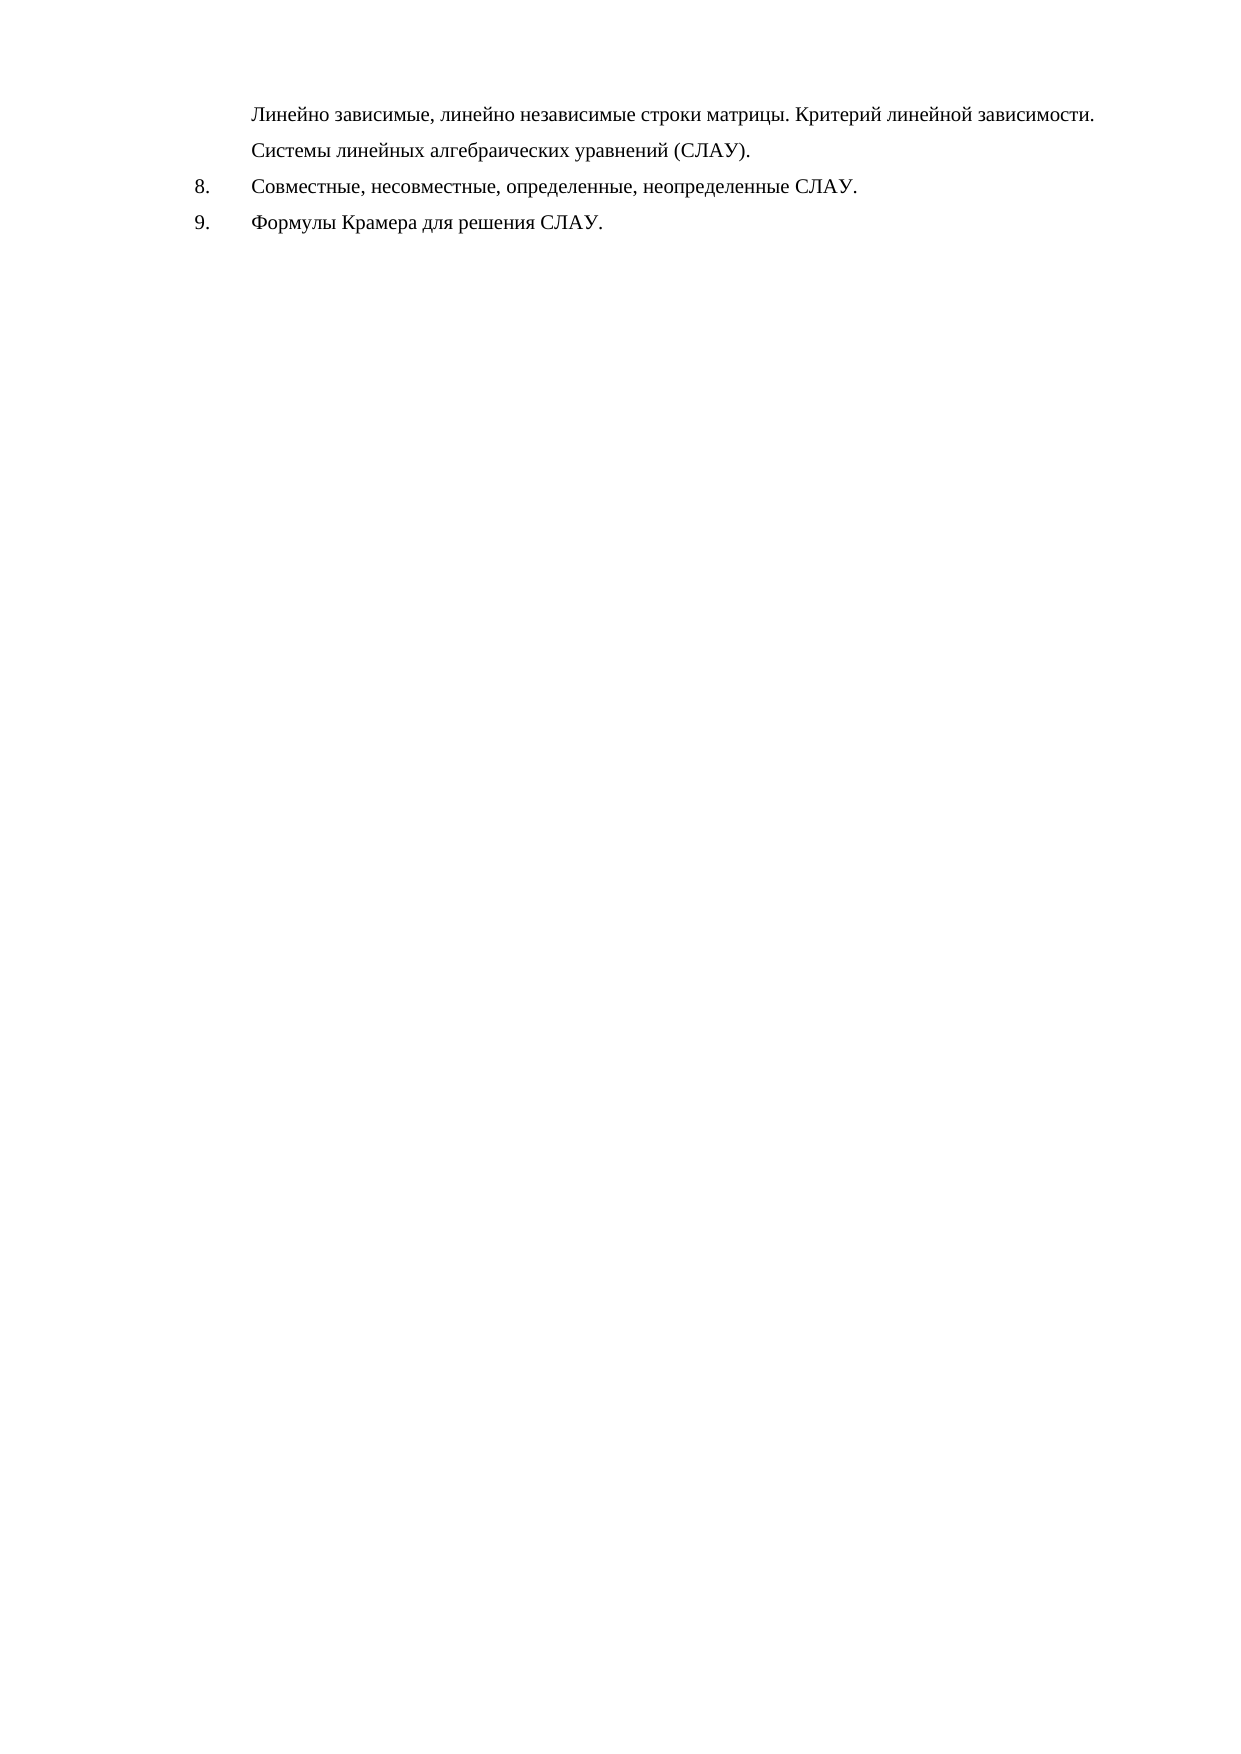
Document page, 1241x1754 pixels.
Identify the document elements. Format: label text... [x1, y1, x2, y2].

list Формулы Крамера для решения СЛАУ. [194, 210, 1230, 234]
text Линейно зависимые, линейно независимые строки матрицы. Критерий линейной зависимости. Системы линейных алгебраических уравнений (СЛАУ). [251, 102, 1097, 162]
list Совместные, несовместные, определенные, неопределенные СЛАУ. [194, 174, 1230, 198]
